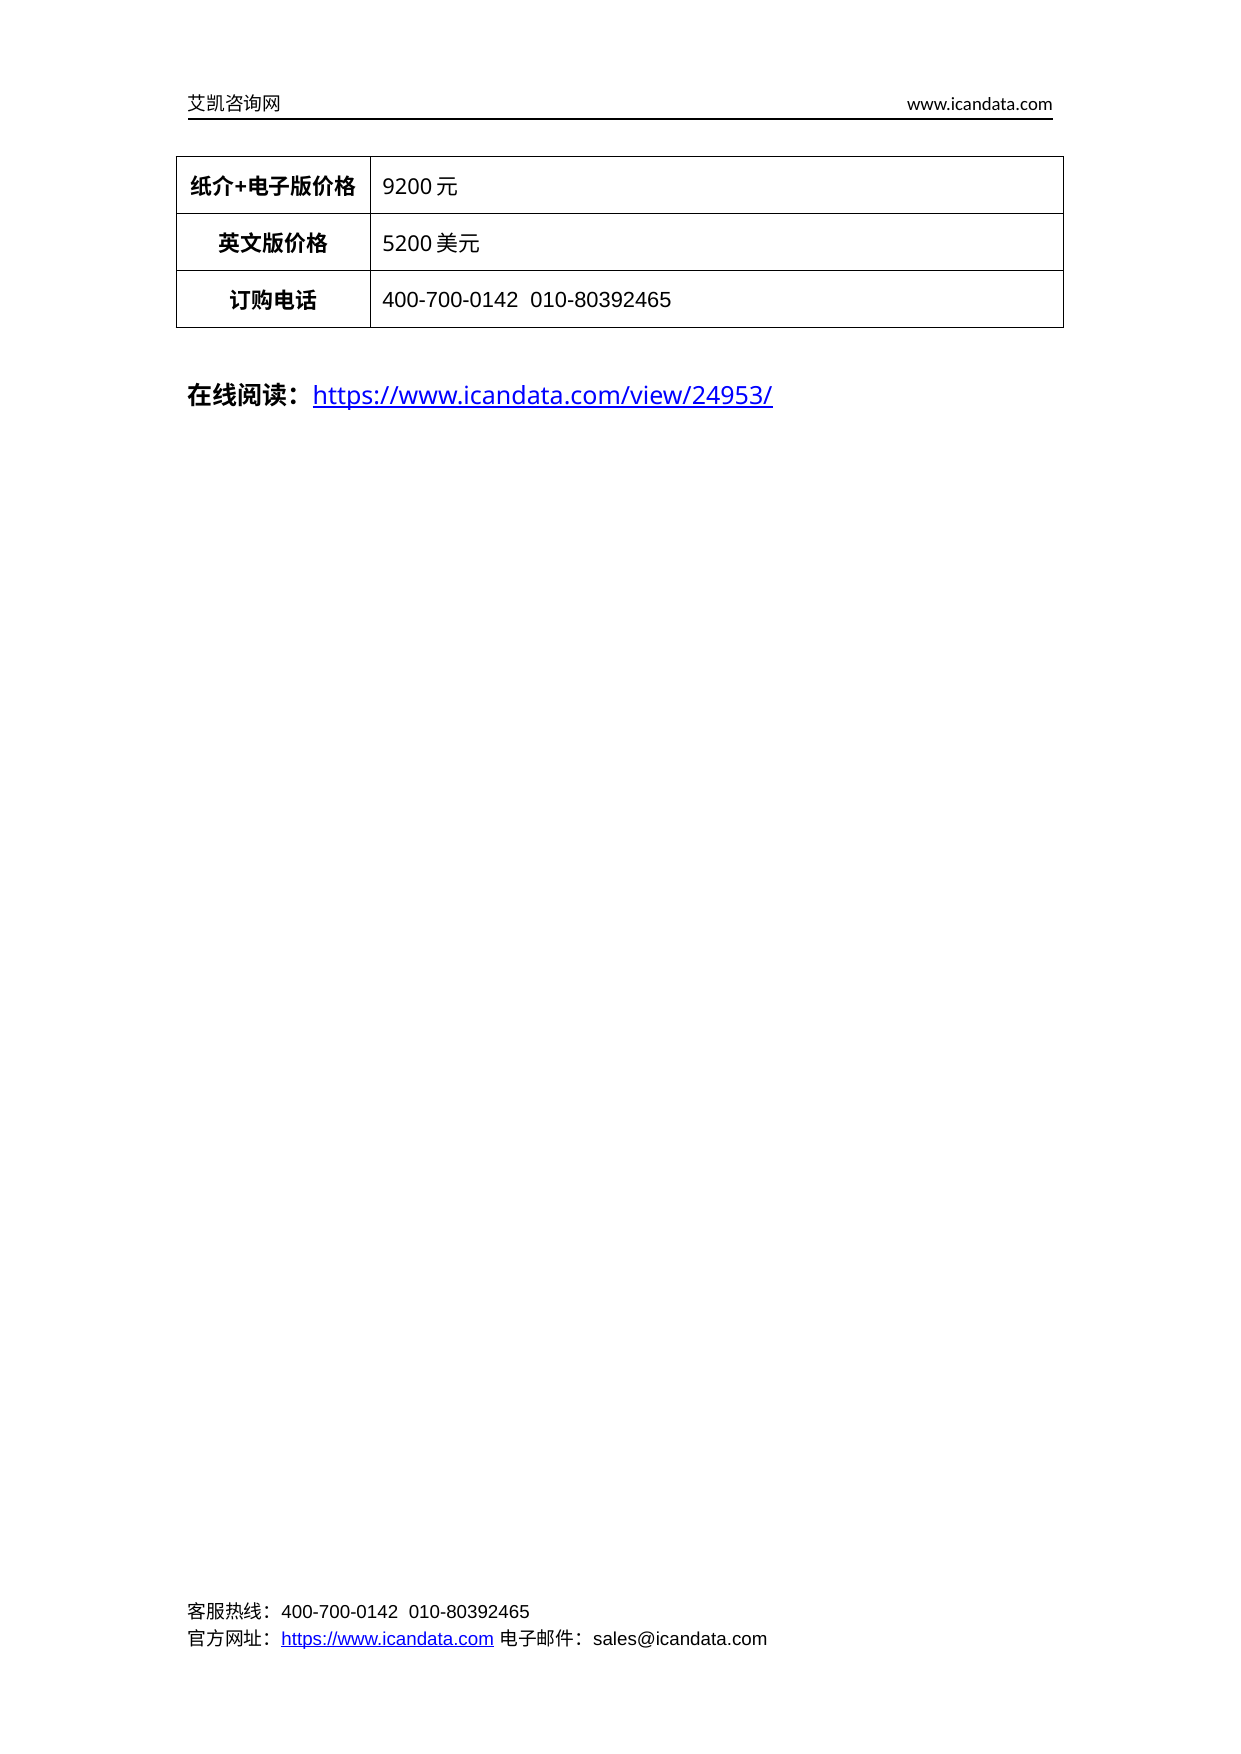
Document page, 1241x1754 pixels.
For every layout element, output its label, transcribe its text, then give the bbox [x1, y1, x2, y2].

table_cell 9200元 [371, 157, 1063, 213]
text 在线阅读：https://www.icandata.com/view/24953/ [187, 361, 1053, 426]
table_cell 纸介+电子版价格 [177, 157, 370, 213]
table_cell 英文版价格 [177, 214, 370, 270]
table_cell 400-700-0142 010-80392465 [371, 271, 1063, 327]
table_cell 5200美元 [371, 214, 1063, 270]
table_cell 订购电话 [177, 271, 370, 327]
